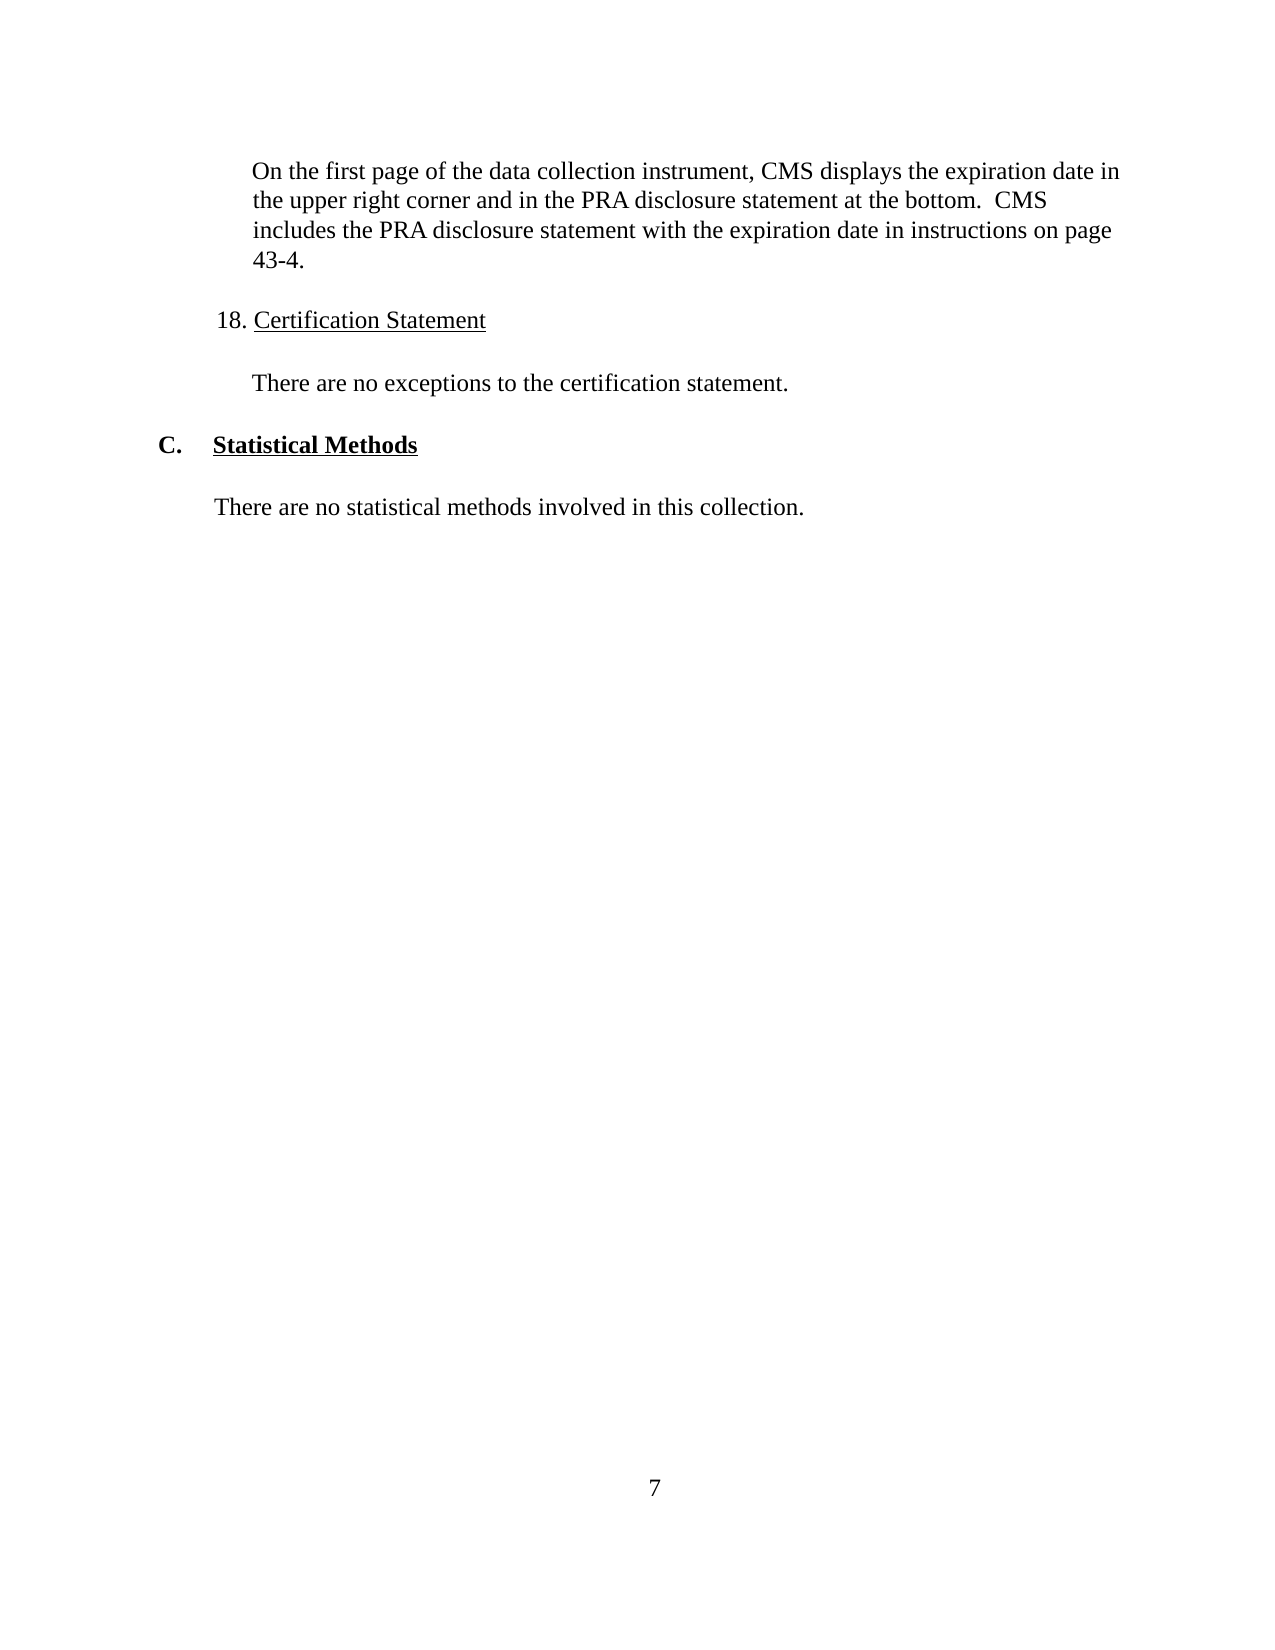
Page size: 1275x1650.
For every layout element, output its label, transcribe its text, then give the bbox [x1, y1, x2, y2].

text 18. Certification Statement [216, 306, 1124, 334]
text There are no statistical methods involved in this collection. [214, 492, 1124, 521]
text There are no exceptions to the certification statement. [252, 368, 1124, 396]
text On the first page of the data collection instrument, CMS displays the expiration date in the upper right corner and in the PRA disclosure statement at the bottom. CMS includes the PRA disclosure statement with the expiration date in instructions on page 43-4. [252, 156, 1124, 273]
subtitle C. Statistical Methods [158, 430, 1124, 458]
